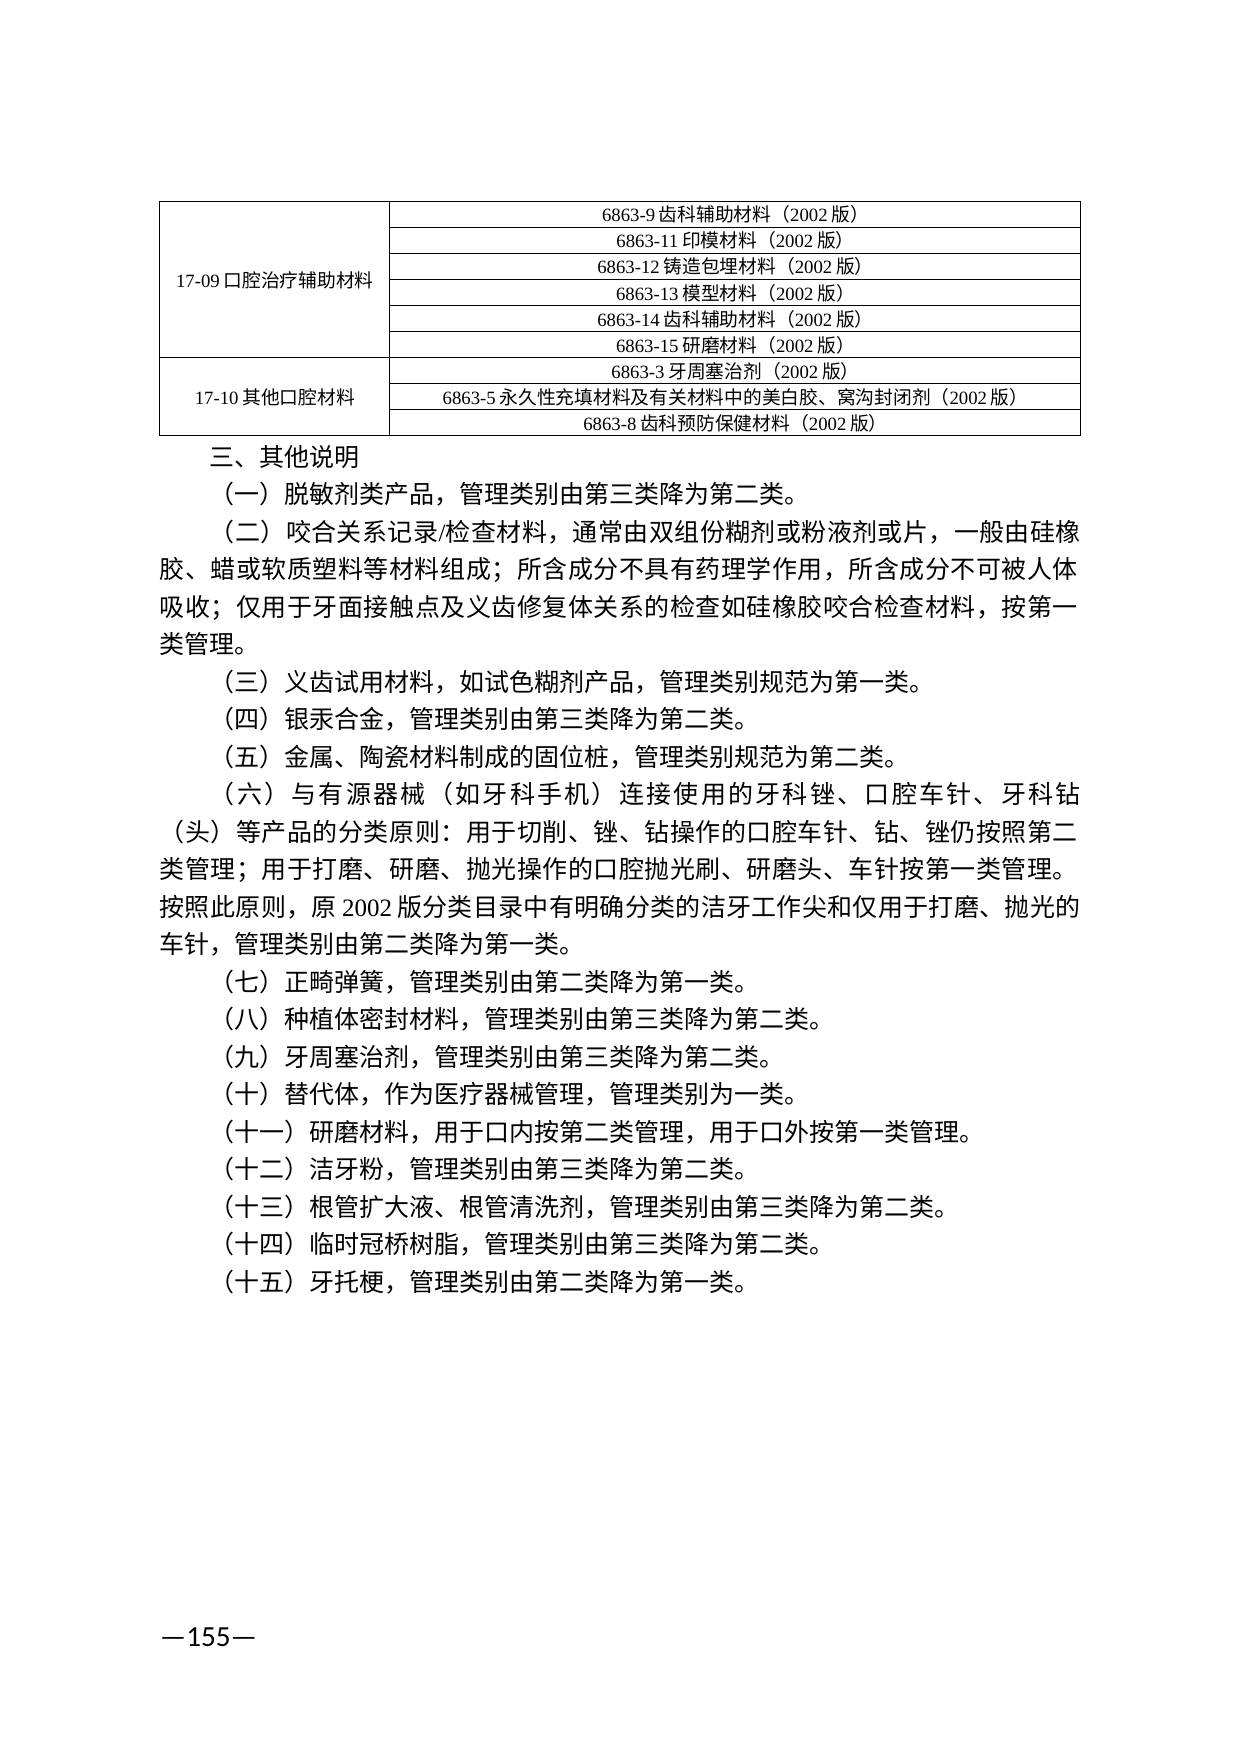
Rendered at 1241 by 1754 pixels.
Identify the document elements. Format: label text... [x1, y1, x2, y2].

text （十三）根管扩大液、根管清洗剂，管理类别由第三类降为第二类。 [159, 1186, 1081, 1224]
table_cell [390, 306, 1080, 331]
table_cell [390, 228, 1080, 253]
text （一）脱敏剂类产品，管理类别由第三类降为第二类。 [159, 474, 1081, 511]
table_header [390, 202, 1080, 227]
text 三、其他说明 [159, 436, 1081, 474]
text （三）义齿试用材料，如试色糊剂产品，管理类别规范为第一类。 [159, 661, 1081, 699]
text （十四）临时冠桥树脂，管理类别由第三类降为第二类。 [159, 1224, 1081, 1261]
text （八）种植体密封材料，管理类别由第三类降为第二类。 [159, 999, 1081, 1036]
text （十一）研磨材料，用于口内按第二类管理，用于口外按第一类管理。 [159, 1111, 1081, 1149]
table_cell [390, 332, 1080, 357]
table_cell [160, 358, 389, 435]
text （六）与有源器械（如牙科手机）连接使用的牙科锉、口腔车针、牙科钻（头）等产品的分类原则：用于切削、锉、钻操作的口腔车针、钻、锉仍按照第二类管理；用于打磨、研磨、抛光操作的口腔抛光刷、研磨头、车针按第一类管理。按照此原则，原2002版分类目录中有明确分类的洁牙工作尖和仅用于打磨、抛光的车针，管理类别由第二类降为第一类。 [159, 774, 1081, 961]
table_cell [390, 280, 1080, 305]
text （四）银汞合金，管理类别由第三类降为第二类。 [159, 699, 1081, 736]
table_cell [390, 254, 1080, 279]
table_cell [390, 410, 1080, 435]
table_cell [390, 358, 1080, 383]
text （七）正畸弹簧，管理类别由第二类降为第一类。 [159, 961, 1081, 999]
text （二）咬合关系记录/检查材料，通常由双组份糊剂或粉液剂或片，一般由硅橡胶、蜡或软质塑料等材料组成；所含成分不具有药理学作用，所含成分不可被人体吸收；仅用于牙面接触点及义齿修复体关系的检查如硅橡胶咬合检查材料，按第一类管理。 [159, 511, 1081, 661]
text （十）替代体，作为医疗器械管理，管理类别为一类。 [159, 1074, 1081, 1111]
text （五）金属、陶瓷材料制成的固位桩，管理类别规范为第二类。 [159, 736, 1081, 774]
text （十五）牙托梗，管理类别由第二类降为第一类。 [159, 1261, 1081, 1299]
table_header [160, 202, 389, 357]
text （十二）洁牙粉，管理类别由第三类降为第二类。 [159, 1149, 1081, 1186]
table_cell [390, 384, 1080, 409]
text （九）牙周塞治剂，管理类别由第三类降为第二类。 [159, 1036, 1081, 1074]
